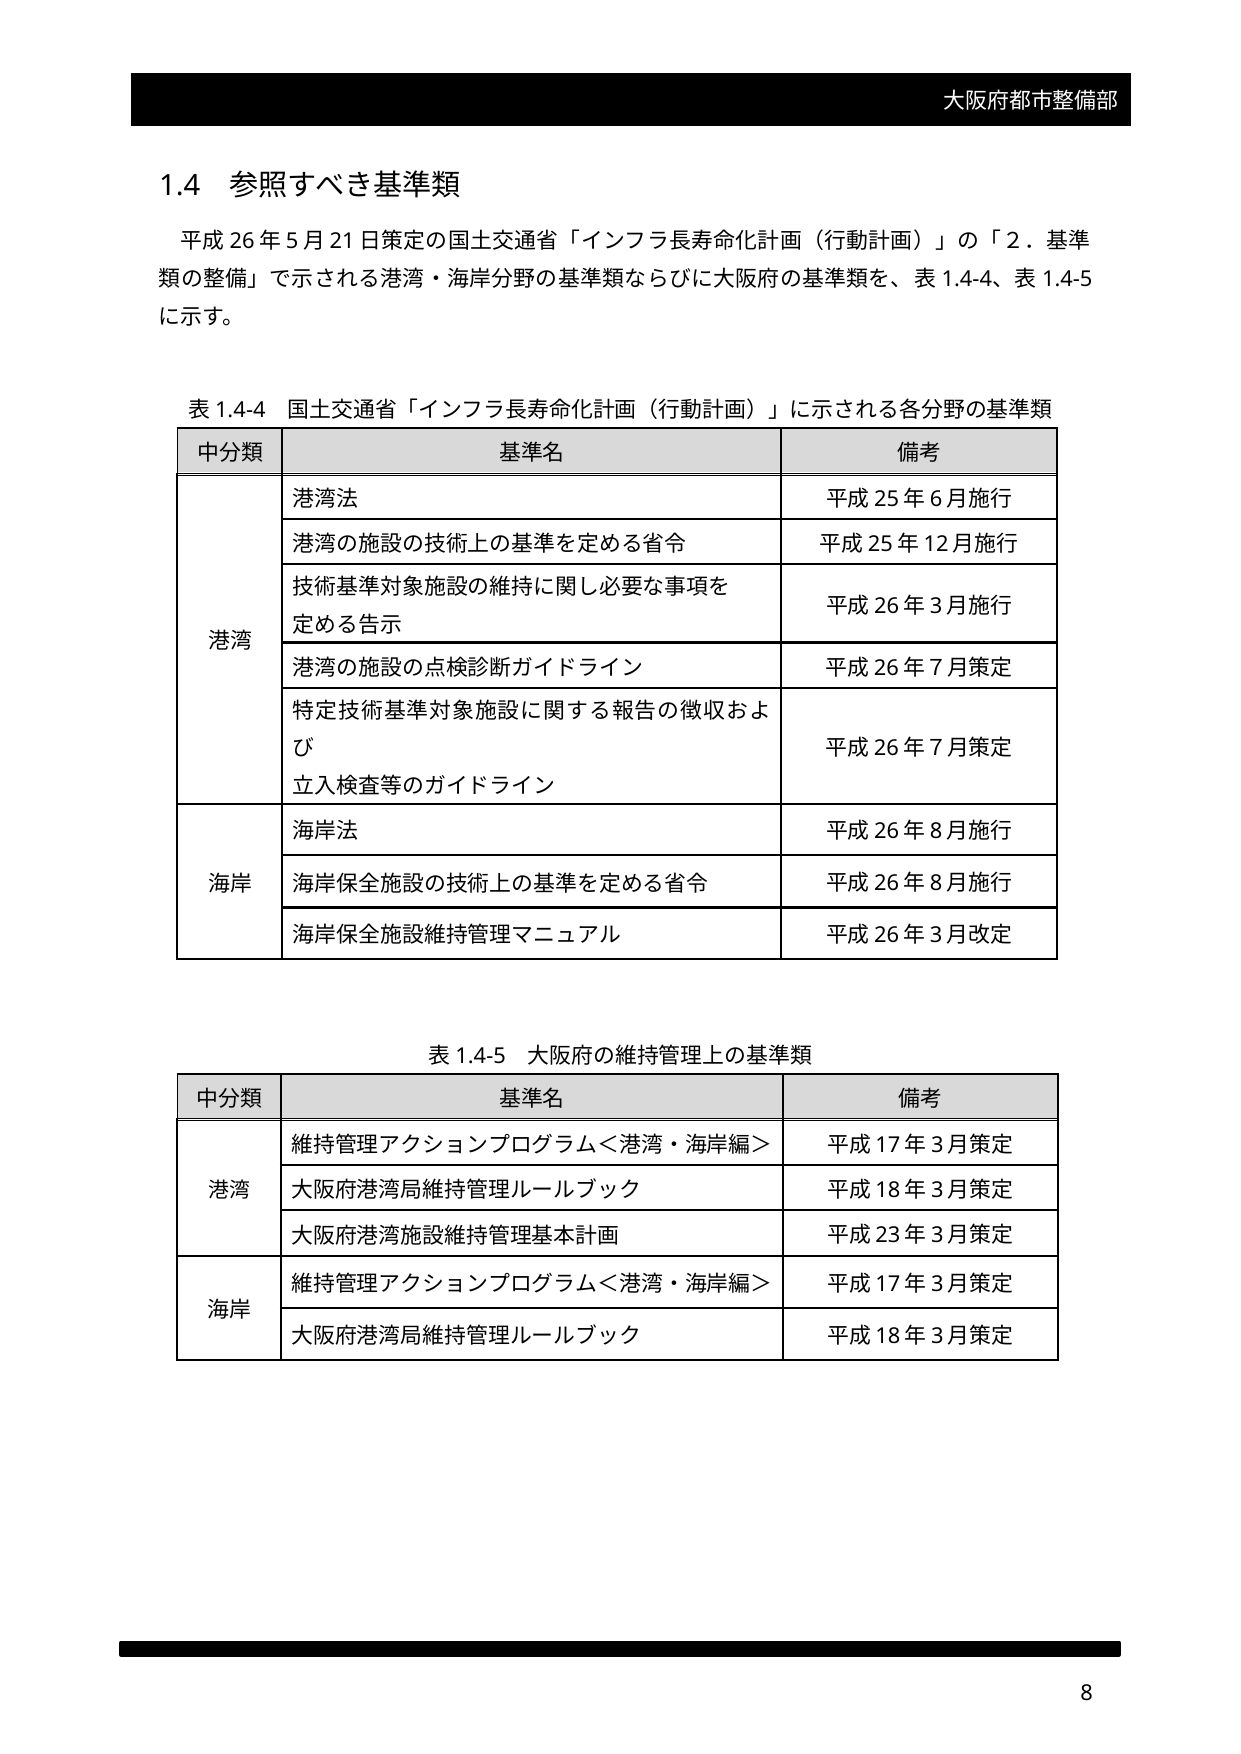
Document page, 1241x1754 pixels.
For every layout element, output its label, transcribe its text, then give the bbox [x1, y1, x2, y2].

table_cell 平成17年3月策定 [784, 1121, 1057, 1164]
table_cell 海岸保全施設維持管理マニュアル [283, 909, 780, 958]
table_cell 平成18年3月策定 [784, 1309, 1057, 1358]
table_cell 海岸 [178, 1257, 280, 1358]
table_cell 維持管理アクションプログラム＜港湾・海岸編＞ [282, 1121, 782, 1164]
table_cell 大阪府港湾局維持管理ルールブック [282, 1309, 782, 1358]
table_cell 大阪府港湾局維持管理ルールブック [282, 1166, 782, 1209]
table_cell 平成26年3月改定 [782, 909, 1056, 958]
table_cell 平成26年3月施行 [782, 565, 1056, 641]
table_cell 技術基準対象施設の維持に関し必要な事項を 定める告示 [283, 565, 780, 641]
table_cell 平成26年７月策定 [782, 689, 1056, 802]
table_cell 平成26年７月策定 [782, 644, 1056, 687]
table_cell 平成25年6月施行 [782, 476, 1056, 518]
table_cell 特定技術基準対象施設に関する報告の徴収および 立入検査等のガイドライン [283, 689, 780, 802]
table_cell 大阪府港湾施設維持管理基本計画 [282, 1211, 782, 1254]
table_cell 平成18年3月策定 [784, 1166, 1057, 1209]
table_cell 港湾の施設の点検診断ガイドライン [283, 644, 780, 687]
table_cell 平成26年8月施行 [782, 856, 1056, 906]
table_cell 平成25年12月施行 [782, 520, 1056, 563]
table_cell 海岸保全施設の技術上の基準を定める省令 [283, 856, 780, 906]
table_cell 海岸 [178, 805, 281, 958]
table_header 中分類 [178, 1075, 280, 1118]
table_cell 港湾 [178, 1121, 280, 1254]
table_cell 海岸法 [283, 805, 780, 854]
table_header 基準名 [283, 429, 780, 472]
table_cell 平成17年3月策定 [784, 1257, 1057, 1307]
table_cell 維持管理アクションプログラム＜港湾・海岸編＞ [282, 1257, 782, 1307]
table_header 備考 [782, 429, 1056, 472]
table_cell 港湾 [178, 476, 281, 802]
table_header 備考 [784, 1075, 1057, 1118]
table_header 基準名 [282, 1075, 782, 1118]
table_cell 港湾の施設の技術上の基準を定める省令 [283, 520, 780, 563]
table_cell 平成26年8月施行 [782, 805, 1056, 854]
table_cell 港湾法 [283, 476, 780, 518]
subtitle 参照すべき基準類 [159, 146, 1092, 221]
table_header 中分類 [178, 429, 281, 472]
table_cell 平成23年3月策定 [784, 1211, 1057, 1254]
